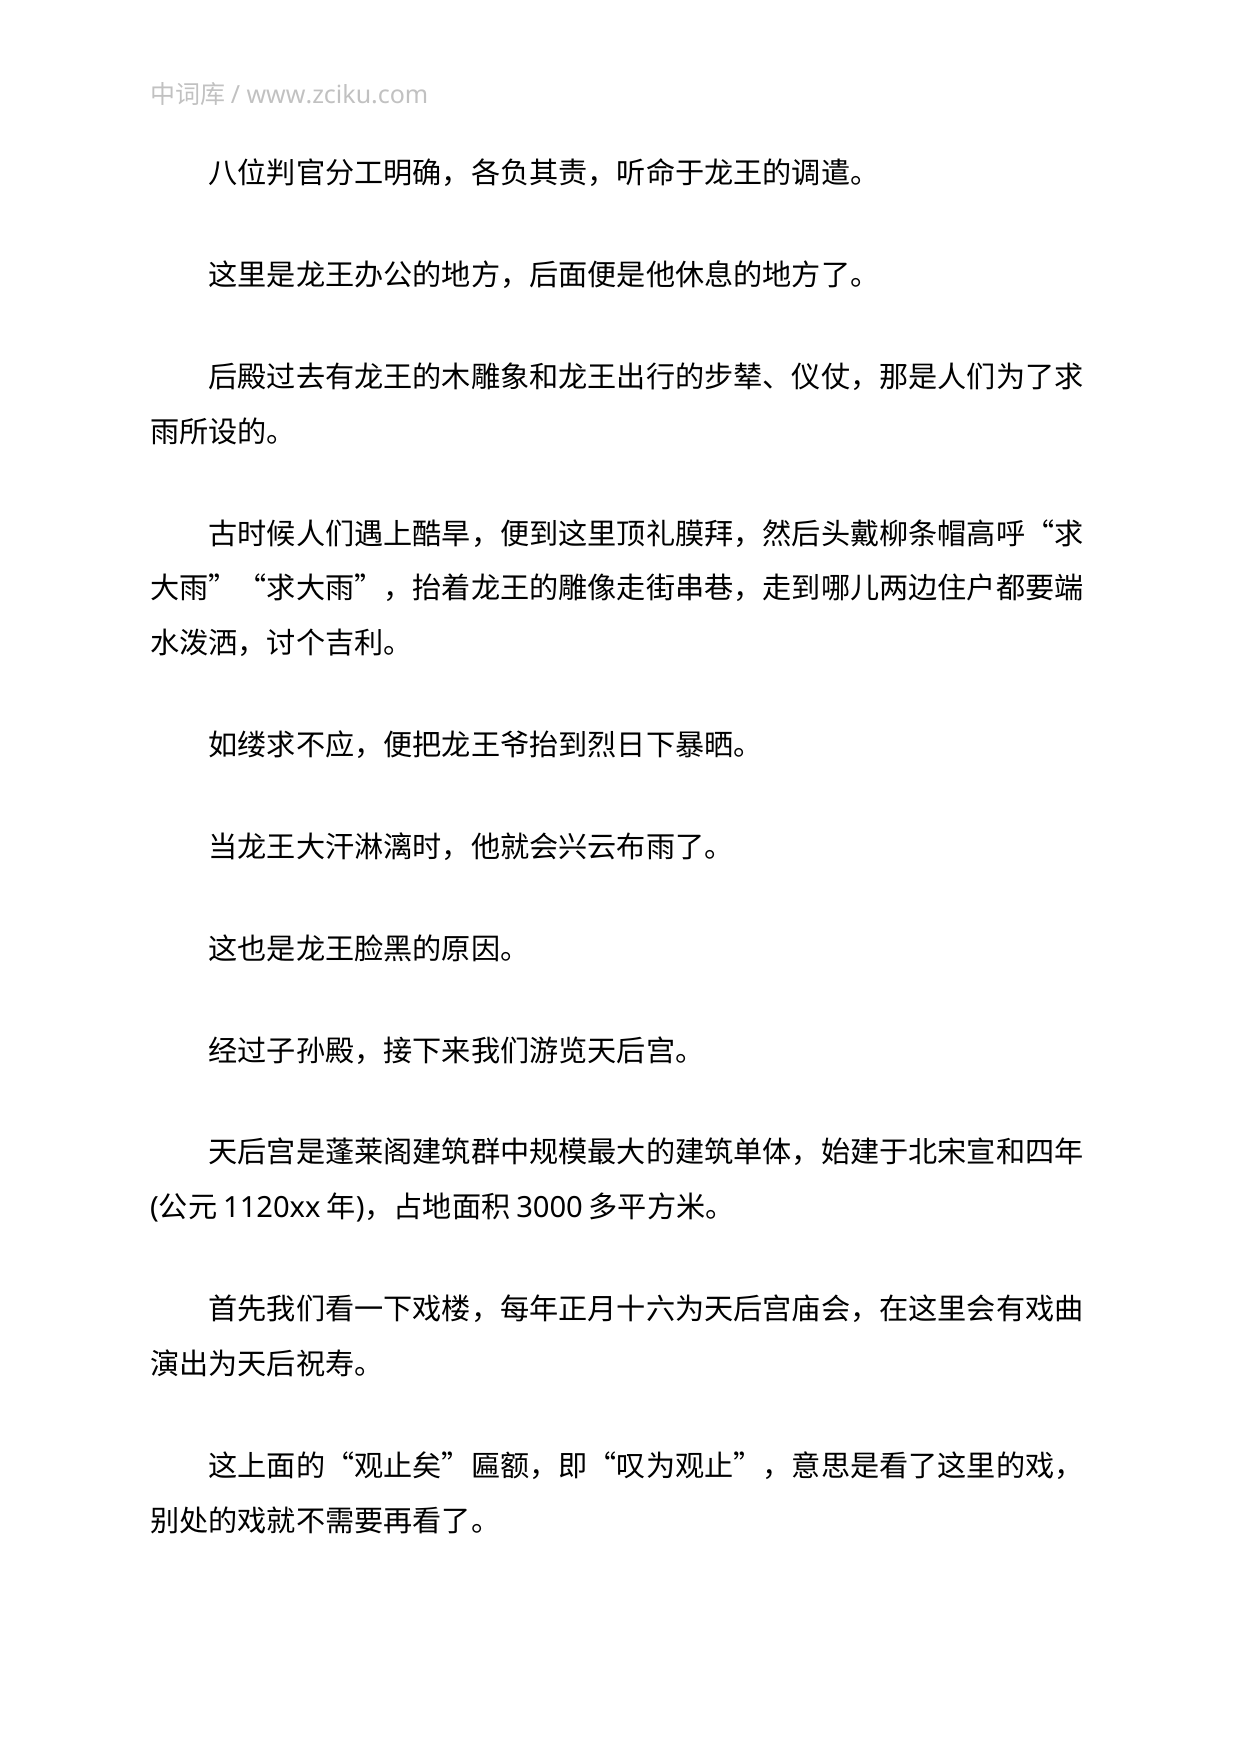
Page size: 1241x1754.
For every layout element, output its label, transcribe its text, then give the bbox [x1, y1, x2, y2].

text 首先我们看一下戏楼，每年正月十六为天后宫庙会，在这里会有戏曲演出为天后祝寿。 [150, 1286, 1090, 1383]
text 如缕求不应，便把龙王爷抬到烈日下暴晒。 [150, 722, 1090, 764]
text 经过子孙殿，接下来我们游览天后宫。 [150, 1027, 1090, 1069]
text 当龙王大汗淋漓时，他就会兴云布雨了。 [150, 823, 1090, 866]
text 八位判官分工明确，各负其责，听命于龙王的调遣。 [150, 150, 1090, 192]
text 后殿过去有龙王的木雕象和龙王出行的步辇、仪仗，那是人们为了求雨所设的。 [150, 353, 1090, 451]
text 这也是龙王脸黑的原因。 [150, 925, 1090, 968]
text 这里是龙王办公的地方，后面便是他休息的地方了。 [150, 252, 1090, 294]
text 这上面的“观止矣”匾额，即“叹为观止”，意思是看了这里的戏，别处的戏就不需要再看了。 [150, 1442, 1090, 1539]
text 天后宫是蓬莱阁建筑群中规模最大的建筑单体，始建于北宋宣和四年(公元1120xx年)，占地面积3000多平方米。 [150, 1129, 1090, 1226]
text 古时候人们遇上酷旱，便到这里顶礼膜拜，然后头戴柳条帽高呼“求大雨”“求大雨”，抬着龙王的雕像走街串巷，走到哪儿两边住户都要端水泼洒，讨个吉利。 [150, 510, 1090, 662]
